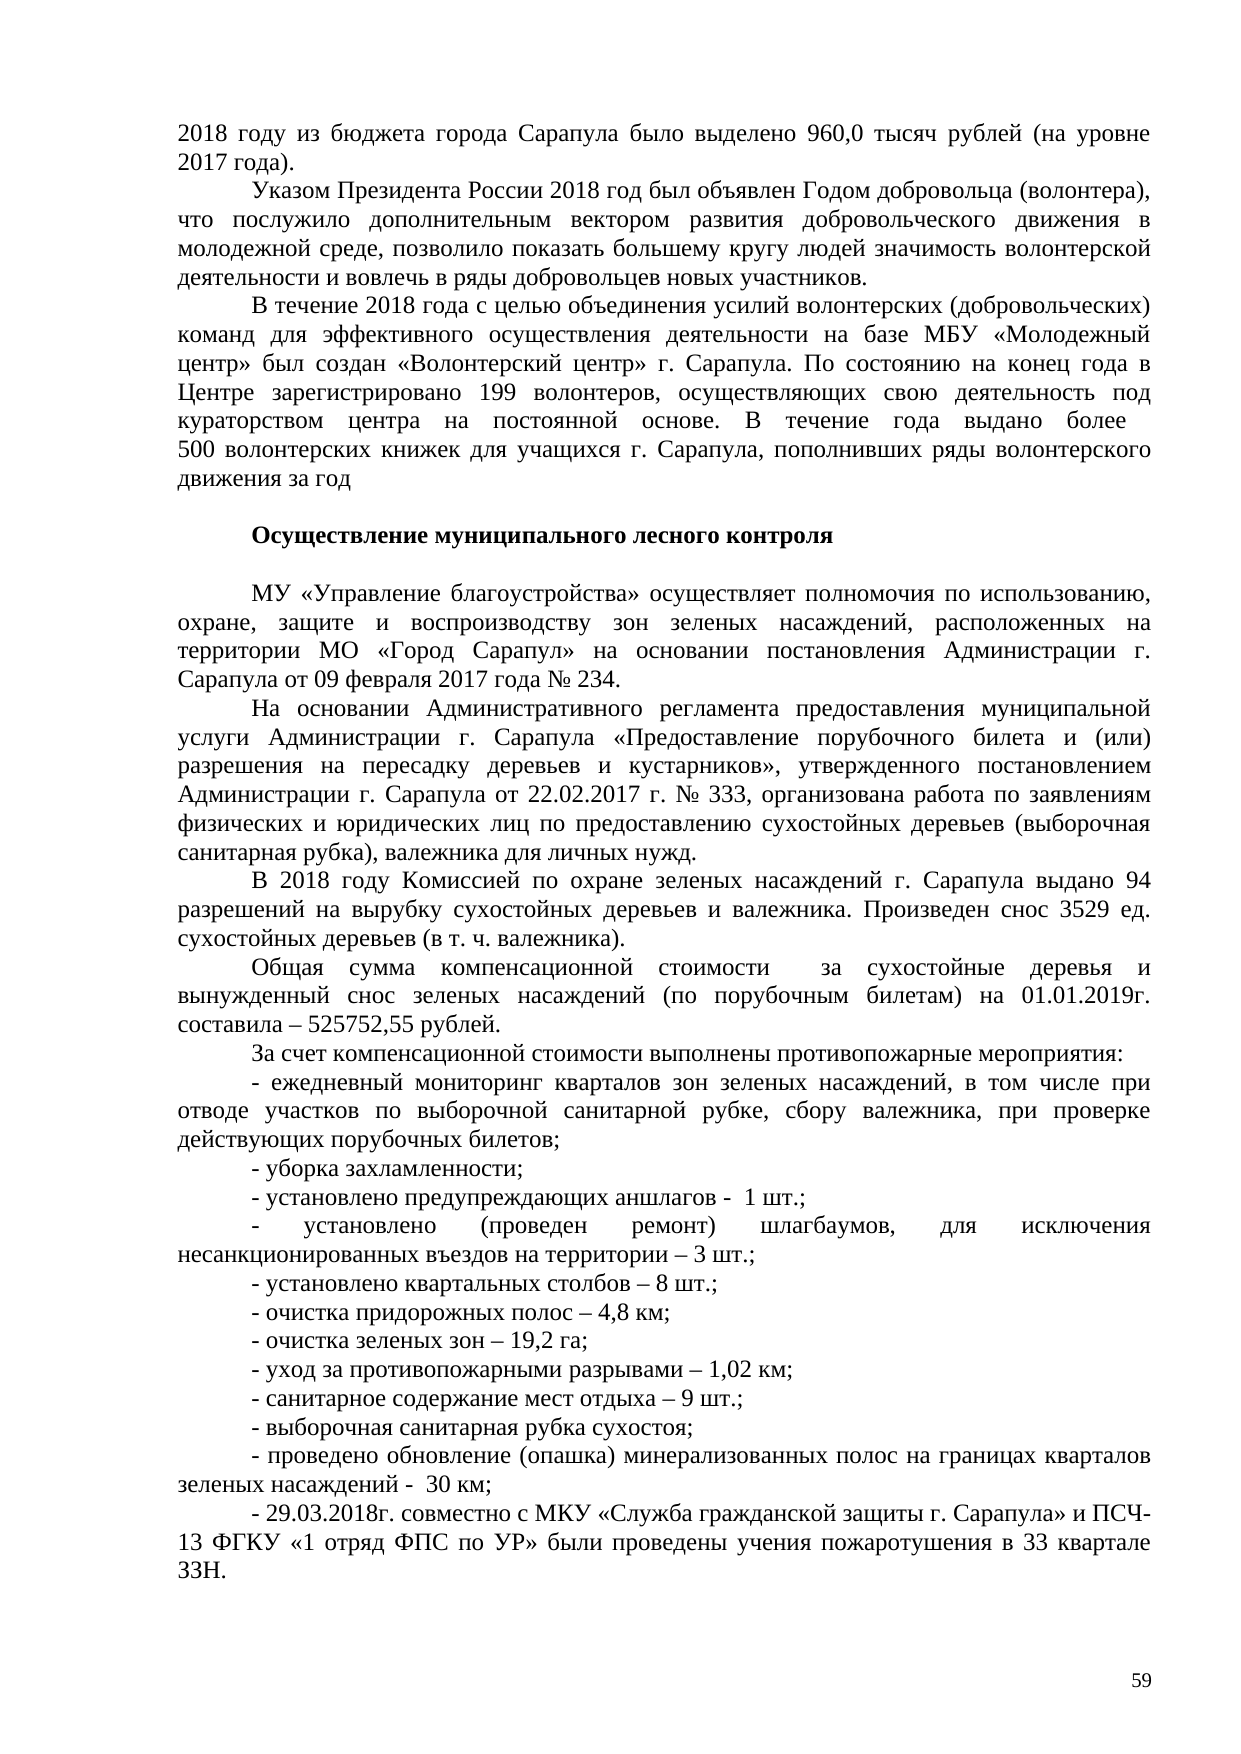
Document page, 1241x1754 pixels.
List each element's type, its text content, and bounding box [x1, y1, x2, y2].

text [177, 118, 1152, 176]
text - очистка придорожных полос – 4,8 км; [177, 1297, 1152, 1326]
text - установлено (проведен ремонт) шлагбаумов, для исключения несанкционированных въездов на территории – 3 шт.; [177, 1211, 1152, 1268]
text В 2018 году Комиссией по охране зеленых насаждений г. Сарапула выдано 94 разрешений на вырубку сухостойных деревьев и валежника. Произведен снос 3529 ед. сухостойных деревьев (в т. ч. валежника). [177, 866, 1152, 952]
text - выборочная санитарная рубка сухостоя; [177, 1412, 1152, 1441]
text - санитарное содержание мест отдыха – 9 шт.; [177, 1383, 1152, 1412]
text - уборка захламленности; [177, 1153, 1152, 1182]
text Осуществление муниципального лесного контроля [177, 521, 1152, 549]
text МУ «Управление благоустройства» осуществляет полномочия по использованию, охране, защите и воспроизводству зон зеленых насаждений, расположенных на территории МО «Город Сарапул» на основании постановления Администрации г. Сарапула от 09 февраля 2017 года № 234. [177, 578, 1152, 693]
text На основании Административного регламента предоставления муниципальной услуги Администрации г. Сарапула «Предоставление порубочного билета и (или) разрешения на пересадку деревьев и кустарников», утвержденного постановлением Администрации г. Сарапула от 22.02.2017 г. № 333, организована работа по заявлениям физических и юридических лиц по предоставлению сухостойных деревьев (выборочная санитарная рубка), валежника для личных нужд. [177, 693, 1152, 866]
text Указом Президента России 2018 год был объявлен Годом добровольца (волонтера), что послужило дополнительным вектором развития добровольческого движения в молодежной среде, позволило показать большему кругу людей значимость волонтерской деятельности и вовлечь в ряды добровольцев новых участников. [177, 176, 1152, 291]
text - проведено обновление (опашка) минерализованных полос на границах кварталов зеленых насаждений - 30 км; [177, 1441, 1152, 1498]
text За счет компенсационной стоимости выполнены противопожарные мероприятия: [177, 1038, 1152, 1067]
text Общая сумма компенсационной стоимости за сухостойные деревья и вынужденный снос зеленых насаждений (по порубочным билетам) на 01.01.2019г. составила – 525752,55 рублей. [177, 952, 1152, 1038]
text - ежедневный мониторинг кварталов зон зеленых насаждений, в том числе при отводе участков по выборочной санитарной рубке, сбору валежника, при проверке действующих порубочных билетов; [177, 1067, 1152, 1153]
text В течение 2018 года с целью объединения усилий волонтерских (добровольческих) команд для эффективного осуществления деятельности на базе МБУ «Молодежный центр» был создан «Волонтерский центр» г. Сарапула. По состоянию на конец года в Центре зарегистрировано 199 волонтеров, осуществляющих свою деятельность под кураторством центра на постоянной основе. В течение года выдано более 500 волонтерских книжек для учащихся г. Сарапула, пополнивших ряды волонтерского движения за год [177, 291, 1152, 492]
text - уход за противопожарными разрывами – 1,02 км; [177, 1354, 1152, 1383]
text - установлено квартальных столбов – 8 шт.; [177, 1268, 1152, 1297]
text - очистка зеленых зон – 19,2 га; [177, 1326, 1152, 1354]
text - установлено предупреждающих аншлагов - 1 шт.; [177, 1182, 1152, 1211]
text - 29.03.2018г. совместно с МКУ «Служба гражданской защиты г. Сарапула» и ПСЧ-13 ФГКУ «1 отряд ФПС по УР» были проведены учения пожаротушения в 33 квартале ЗЗН. [177, 1498, 1152, 1584]
